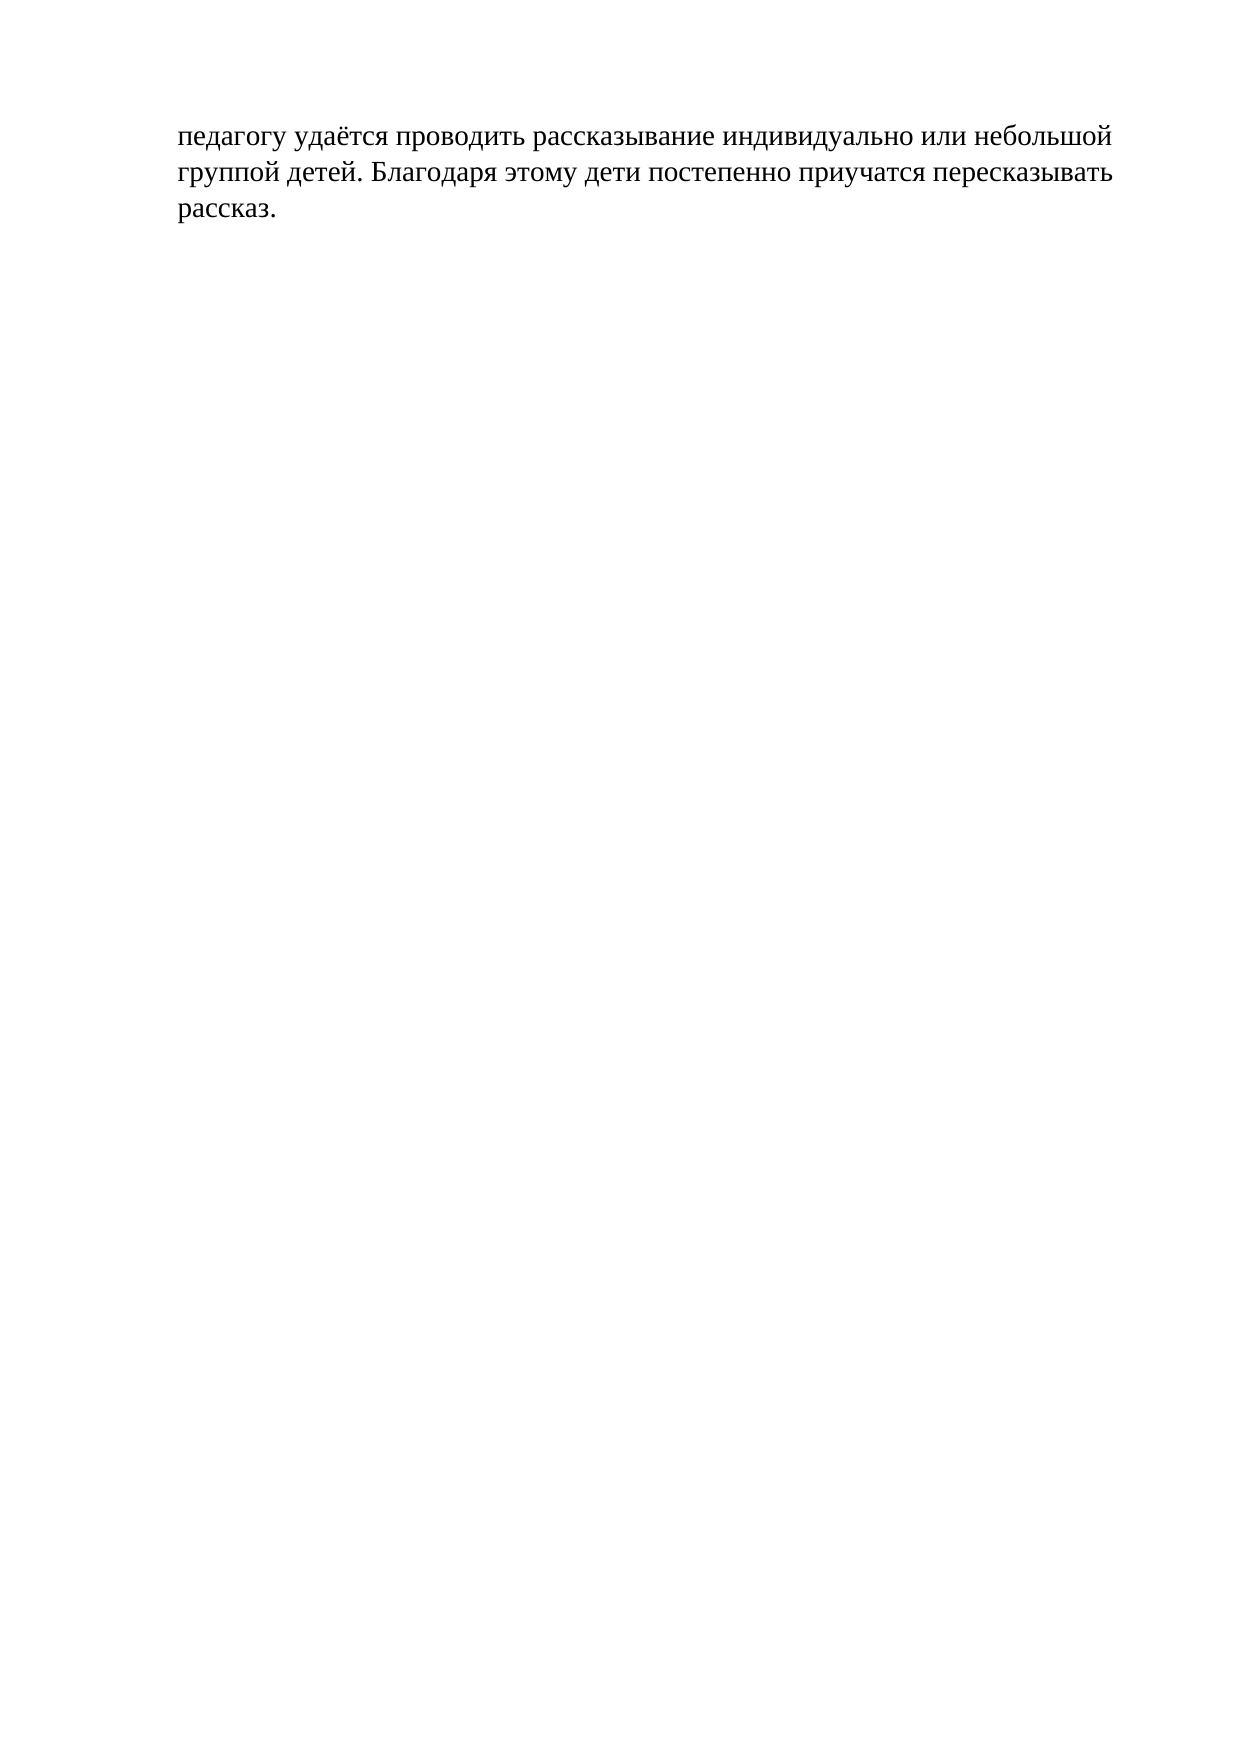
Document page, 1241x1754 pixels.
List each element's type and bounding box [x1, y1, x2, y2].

text [177, 118, 1152, 224]
